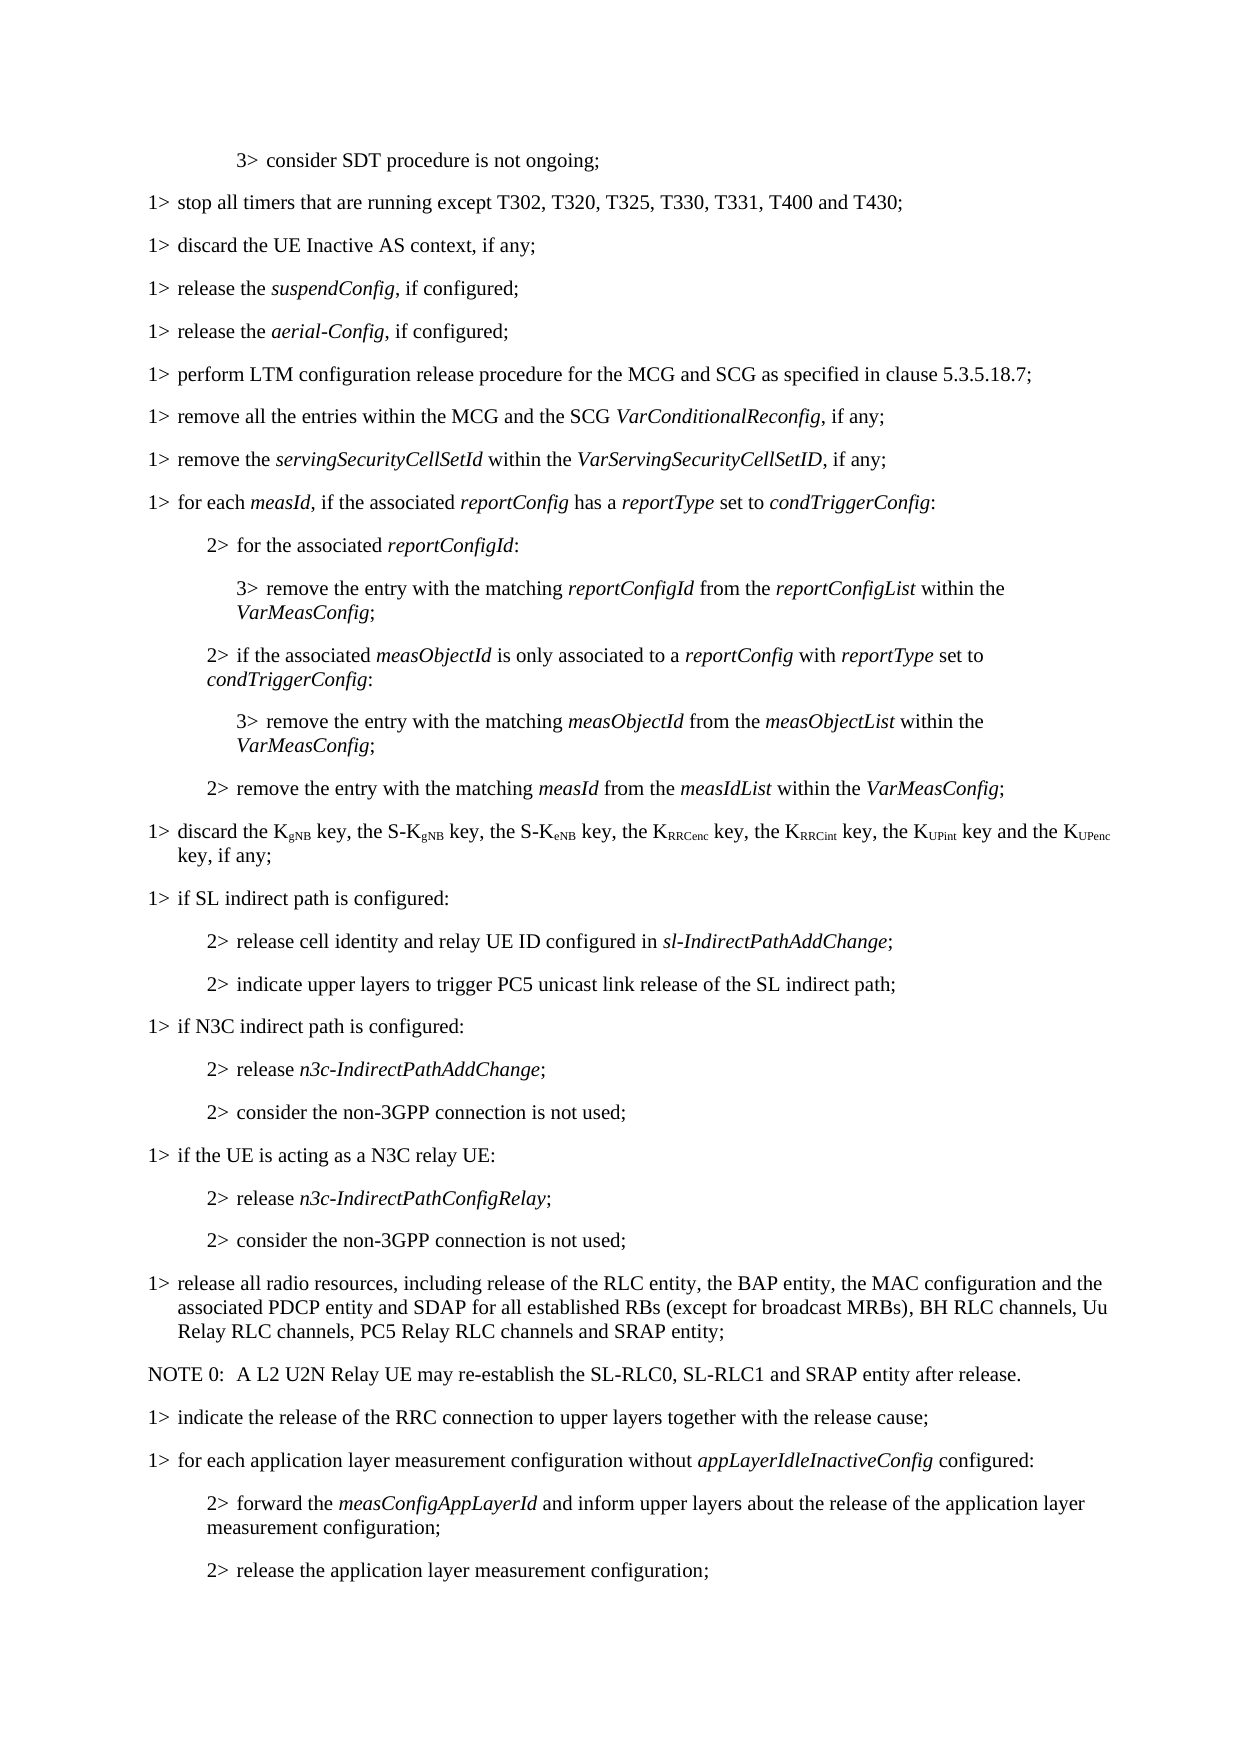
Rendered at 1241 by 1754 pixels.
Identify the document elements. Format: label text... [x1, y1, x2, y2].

text 1> for each application layer measurement configuration without appLayerIdleInactiveConfig configured: [148, 1448, 1122, 1472]
text 1> if N3C indirect path is configured: [148, 1014, 1122, 1038]
text 3> consider SDT procedure is not ongoing; [236, 147, 1122, 172]
text 2> forward the measConfigAppLayerId and inform upper layers about the release of the application layer measurement configuration; [207, 1491, 1122, 1539]
text 3> remove the entry with the matching measObjectId from the measObjectList within the VarMeasConfig; [236, 709, 1122, 757]
text 2> release the application layer measurement configuration; [207, 1557, 1122, 1582]
text NOTE 0: A L2 U2N Relay UE may re-establish the SL-RLC0, SL-RLC1 and SRAP entity after release. [148, 1362, 1122, 1386]
text 2> release cell identity and relay UE ID configured in sl-IndirectPathAddChange; [207, 929, 1122, 953]
text 3> remove the entry with the matching reportConfigId from the reportConfigList within the VarMeasConfig; [236, 576, 1122, 624]
text 1> stop all timers that are running except T302, T320, T325, T330, T331, T400 and T430; [148, 190, 1122, 214]
text 2> indicate upper layers to trigger PC5 unicast link release of the SL indirect path; [207, 972, 1122, 996]
text 1> release the suspendConfig, if configured; [148, 276, 1122, 300]
text 2> consider the non-3GPP connection is not used; [207, 1228, 1122, 1252]
text 2> remove the entry with the matching measId from the measIdList within the VarMeasConfig; [207, 776, 1122, 800]
text 1> remove the servingSecurityCellSetId within the VarServingSecurityCellSetID, if any; [148, 447, 1122, 471]
text 1> release all radio resources, including release of the RLC entity, the BAP entity, the MAC configuration and the associated PDCP entity and SDAP for all established RBs (except for broadcast MRBs), BH RLC channels, Uu Relay RLC channels, PC5 Relay RLC channels and SRAP entity; [148, 1271, 1122, 1343]
text 2> if the associated measObjectId is only associated to a reportConfig with reportType set to condTriggerConfig: [207, 642, 1122, 691]
text 2> for the associated reportConfigId: [207, 533, 1122, 557]
text 1> remove all the entries within the MCG and the SCG VarConditionalReconfig, if any; [148, 404, 1122, 428]
text 2> release n3c-IndirectPathConfigRelay; [207, 1186, 1122, 1210]
text 1> discard the KgNB key, the S-KgNB key, the S-KeNB key, the KRRCenc key, the KRRCint key, the KUPint key and the KUPenc key, if any; [148, 819, 1122, 867]
text 1> indicate the release of the RRC connection to upper layers together with the release cause; [148, 1405, 1122, 1429]
text 2> consider the non-3GPP connection is not used; [207, 1100, 1122, 1124]
text 1> if SL indirect path is configured: [148, 886, 1122, 910]
text 1> release the aerial-Config, if configured; [148, 319, 1122, 343]
text 1> perform LTM configuration release procedure for the MCG and SCG as specified in clause 5.3.5.18.7; [148, 362, 1122, 386]
text 1> for each measId, if the associated reportConfig has a reportType set to condTriggerConfig: [148, 490, 1122, 514]
text 1> if the UE is acting as a N3C relay UE: [148, 1143, 1122, 1167]
text 2> release n3c-IndirectPathAddChange; [207, 1057, 1122, 1081]
text 1> discard the UE Inactive AS context, if any; [148, 233, 1122, 257]
